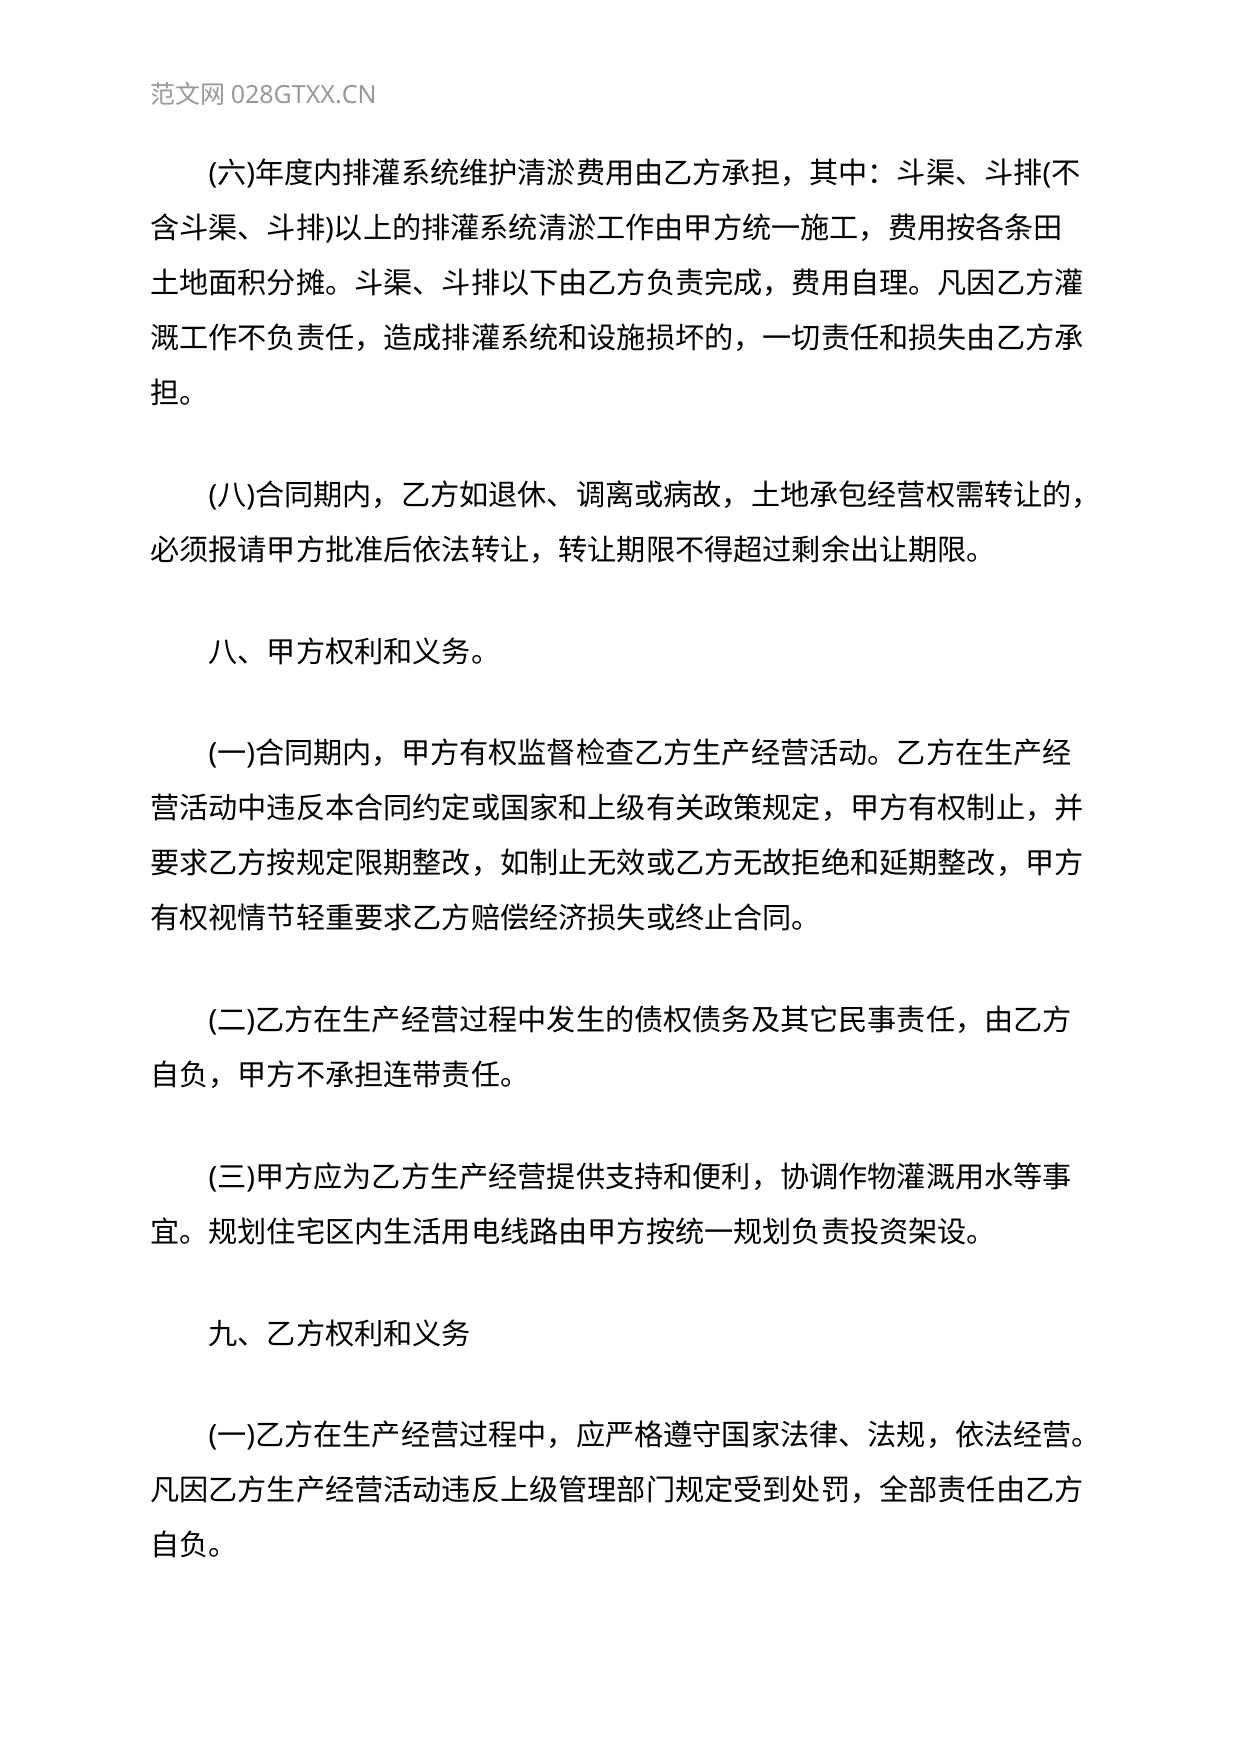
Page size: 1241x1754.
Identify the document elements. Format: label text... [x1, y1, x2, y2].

text (一)合同期内，甲方有权监督检查乙方生产经营活动。乙方在生产经营活动中违反本合同约定或国家和上级有关政策规定，甲方有权制止，并要求乙方按规定限期整改，如制止无效或乙方无故拒绝和延期整改，甲方有权视情节轻重要求乙方赔偿经济损失或终止合同。 [150, 730, 1090, 937]
text 八、甲方权利和义务。 [150, 628, 1090, 671]
text 九、乙方权利和义务 [150, 1310, 1090, 1352]
text (二)乙方在生产经营过程中发生的债权债务及其它民事责任，由乙方自负，甲方不承担连带责任。 [150, 997, 1090, 1094]
text (三)甲方应为乙方生产经营提供支持和便利，协调作物灌溉用水等事宜。规划住宅区内生活用电线路由甲方按统一规划负责投资架设。 [150, 1153, 1090, 1251]
text (一)乙方在生产经营过程中，应严格遵守国家法律、法规，依法经营。凡因乙方生产经营活动违反上级管理部门规定受到处罚，全部责任由乙方自负。 [150, 1412, 1090, 1564]
text (六)年度内排灌系统维护清淤费用由乙方承担，其中：斗渠、斗排(不含斗渠、斗排)以上的排灌系统清淤工作由甲方统一施工，费用按各条田土地面积分摊。斗渠、斗排以下由乙方负责完成，费用自理。凡因乙方灌溉工作不负责任，造成排灌系统和设施损坏的，一切责任和损失由乙方承担。 [150, 150, 1090, 412]
text (八)合同期内，乙方如退休、调离或病故，土地承包经营权需转让的，必须报请甲方批准后依法转让，转让期限不得超过剩余出让期限。 [150, 472, 1090, 569]
